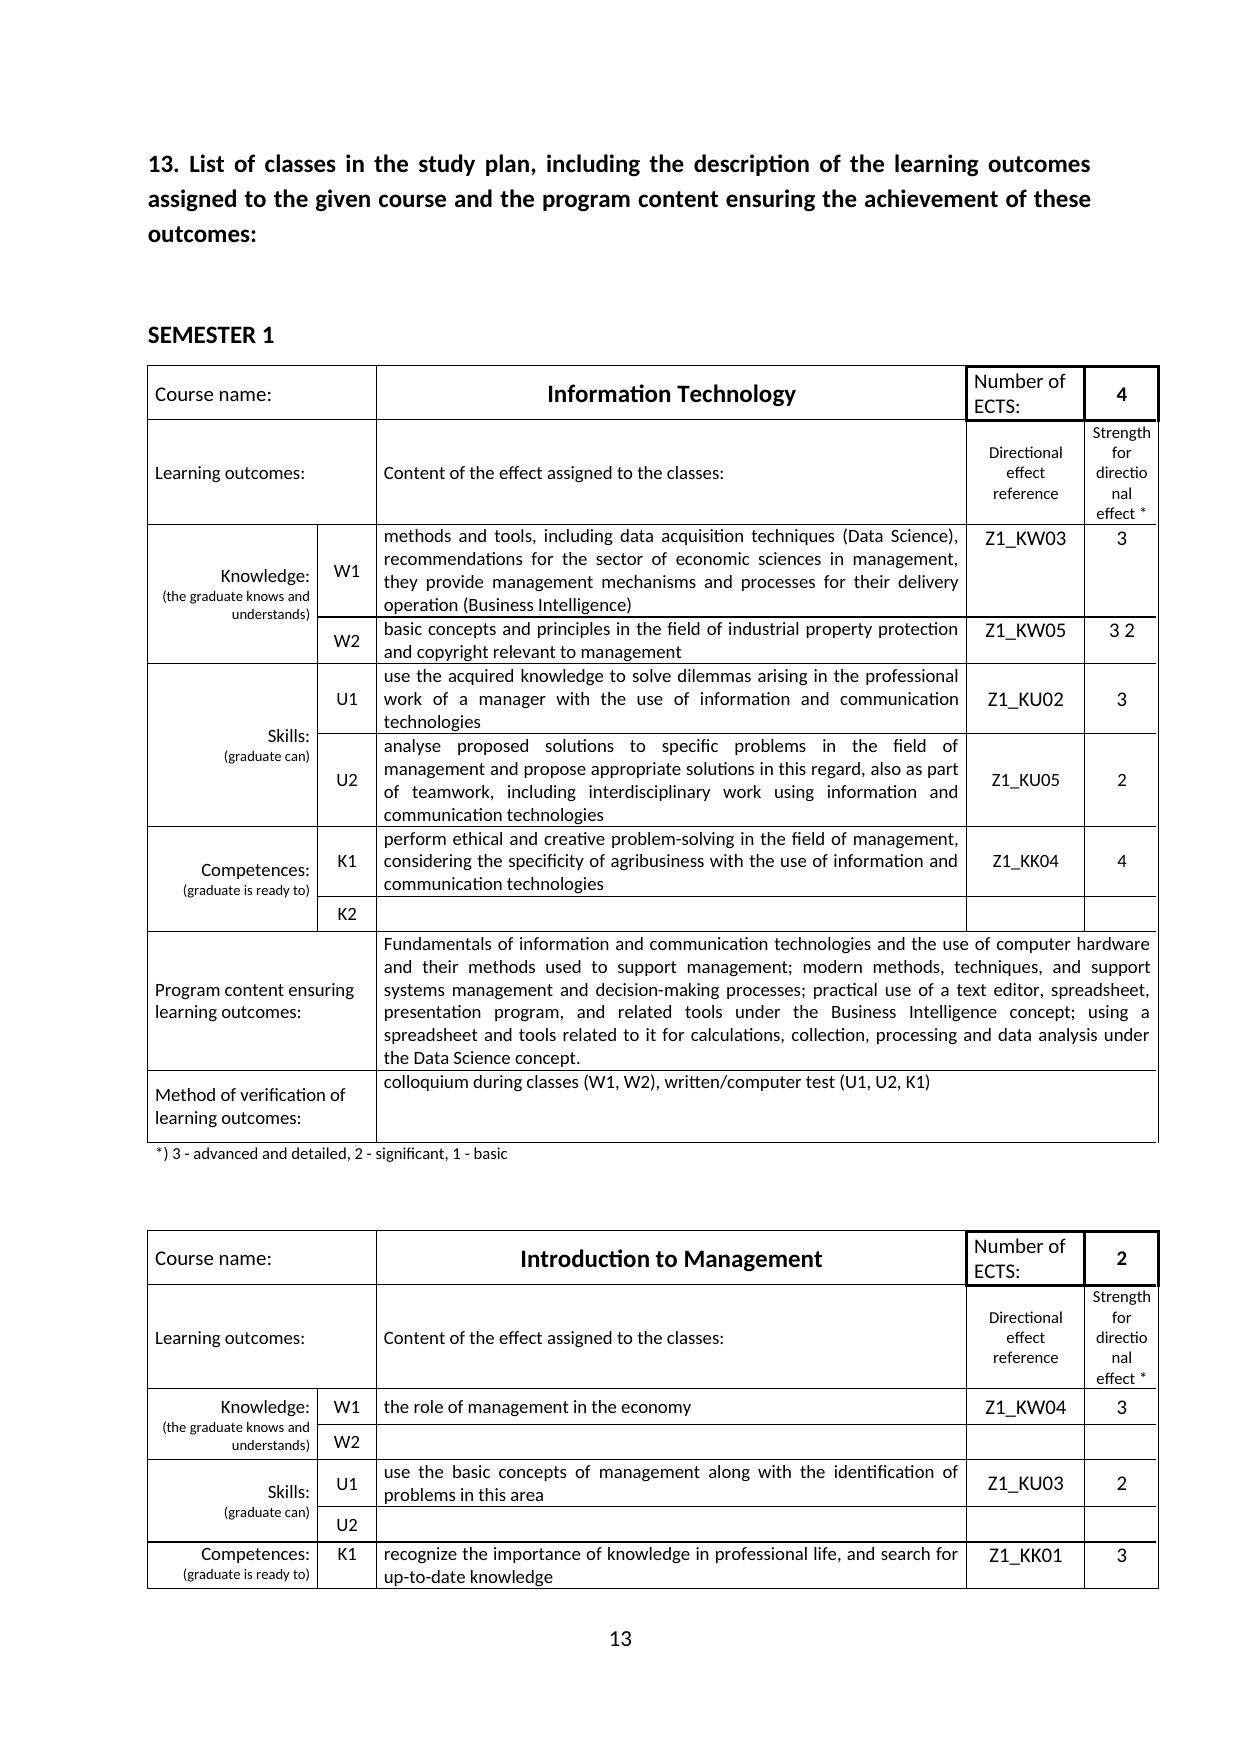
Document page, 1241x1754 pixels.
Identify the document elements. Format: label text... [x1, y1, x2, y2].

table_cell basic concepts and principles in the field of industrial property protection and copyright relevant to management [377, 618, 966, 663]
table_cell U1 [318, 664, 376, 733]
table_cell U1 [318, 1460, 376, 1506]
table_cell W1 [318, 1389, 376, 1424]
table_cell 4 [1085, 826, 1158, 896]
table_cell Z1_KW05 [967, 618, 1084, 663]
table_header 4 [1086, 368, 1157, 419]
table_cell Knowledge: (the graduate knows and understands) [148, 1389, 317, 1459]
table_cell 2 [1085, 733, 1158, 826]
table_cell perform ethical and creative problem-solving in the field of management, considering the specificity of agribusiness with the use of information and communication technologies [377, 827, 966, 896]
table_cell [1085, 896, 1158, 931]
table_cell Learning outcomes: [148, 420, 376, 524]
table_cell analyse proposed solutions to specific problems in the field of management and propose appropriate solutions in this regard, also as part of teamwork, including interdisciplinary work using information and communication technologies [377, 734, 966, 826]
table_cell [1085, 1424, 1158, 1459]
table_cell U2 [318, 734, 376, 826]
table_header Number of ECTS: [968, 1233, 1083, 1284]
table_cell Strength for directional effect * [1085, 419, 1158, 524]
table_cell W1 [318, 525, 376, 616]
text SEMESTER 1 [148, 319, 1092, 350]
table_header Introduction to Management [377, 1231, 965, 1284]
table_cell Z1_KK04 [967, 827, 1084, 896]
table_cell use the basic concepts of management along with the identification of problems in this area [377, 1460, 966, 1506]
table_cell Competences: (graduate is ready to) [148, 827, 317, 931]
table_header Course name: [148, 1231, 376, 1284]
table_cell [1085, 1506, 1158, 1541]
table_cell [967, 897, 1084, 931]
table_cell use the acquired knowledge to solve dilemmas arising in the professional work of a manager with the use of information and communication technologies [377, 664, 966, 733]
table_cell U2 [318, 1507, 376, 1541]
table_cell Knowledge: (the graduate knows and understands) [148, 525, 317, 663]
table_cell 3 [1085, 1541, 1158, 1588]
table_cell Z1_KU05 [967, 734, 1084, 826]
table_cell Learning outcomes: [148, 1285, 376, 1388]
table_cell Directional effect reference [967, 422, 1084, 524]
table_cell Z1_KU03 [967, 1460, 1084, 1506]
table_cell W2 [318, 1425, 376, 1459]
table_cell K1 [318, 827, 376, 896]
table_cell methods and tools, including data acquisition techniques (Data Science), recommendations for the sector of economic sciences in management, they provide management mechanisms and processes for their delivery operation (Business Intelligence) [377, 525, 966, 616]
table_cell 3 [1085, 1388, 1158, 1424]
table_cell recognize the importance of knowledge in professional life, and search for up-to-date knowledge [377, 1543, 966, 1588]
table_cell Z1_KW04 [967, 1389, 1084, 1424]
table_cell 3 2 [1085, 616, 1158, 663]
table_cell Directional effect reference [967, 1287, 1084, 1388]
text 13. List of classes in the study plan, including the description of the learning outcomes assigned to the given course and the program content ensuring the achievement of these outcomes: [148, 148, 1092, 248]
table_cell K1 [318, 1543, 376, 1588]
table_cell Skills: (graduate can) [148, 664, 317, 826]
table_cell [967, 1507, 1084, 1541]
table_cell [377, 1507, 966, 1541]
table_header Number of ECTS: [968, 368, 1083, 419]
table_cell Fundamentals of information and communication technologies and the use of computer hardware and their methods used to support management; modern methods, techniques, and support systems management and decision-making processes; practical use of a text editor, spreadsheet, presentation program, and related tools under the Business Intelligence concept; using a spreadsheet and tools related to it for calculations, collection, processing and data analysis under the Data Science concept. [377, 931, 1158, 1069]
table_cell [148, 1543, 317, 1588]
table_cell Program content ensuring learning outcomes: [148, 932, 376, 1069]
table_cell [377, 1425, 966, 1459]
table_cell 2 [1085, 1459, 1158, 1506]
table_cell Z1_KW03 [967, 525, 1084, 616]
table_cell Z1_KK01 [967, 1543, 1084, 1588]
table_header 2 [1086, 1233, 1157, 1284]
table_cell Z1_KU02 [967, 664, 1084, 733]
table_cell K2 [318, 897, 376, 931]
table_cell [967, 1425, 1084, 1459]
table_cell Strength for directional effect * [1085, 1284, 1158, 1388]
table_cell 3 [1085, 524, 1158, 616]
table_cell Method of verification of learning outcomes: [148, 1071, 376, 1142]
table_cell Skills: (graduate can) [148, 1460, 317, 1541]
table_cell colloquium during classes (W1, W2), written/computer test (U1, U2, K1) [377, 1070, 1158, 1142]
table_cell *) 3 - advanced and detailed, 2 - significant, 1 - basic [148, 1142, 1159, 1177]
table_cell W2 [318, 618, 376, 663]
table_cell Content of the effect assigned to the classes: [377, 1285, 966, 1388]
table_header Course name: [148, 366, 376, 419]
table_cell Content of the effect assigned to the classes: [377, 420, 966, 524]
table_cell [377, 897, 966, 931]
table_cell 3 [1085, 663, 1158, 733]
table_header Information Technology [377, 366, 965, 419]
table_cell the role of management in the economy [377, 1389, 966, 1424]
